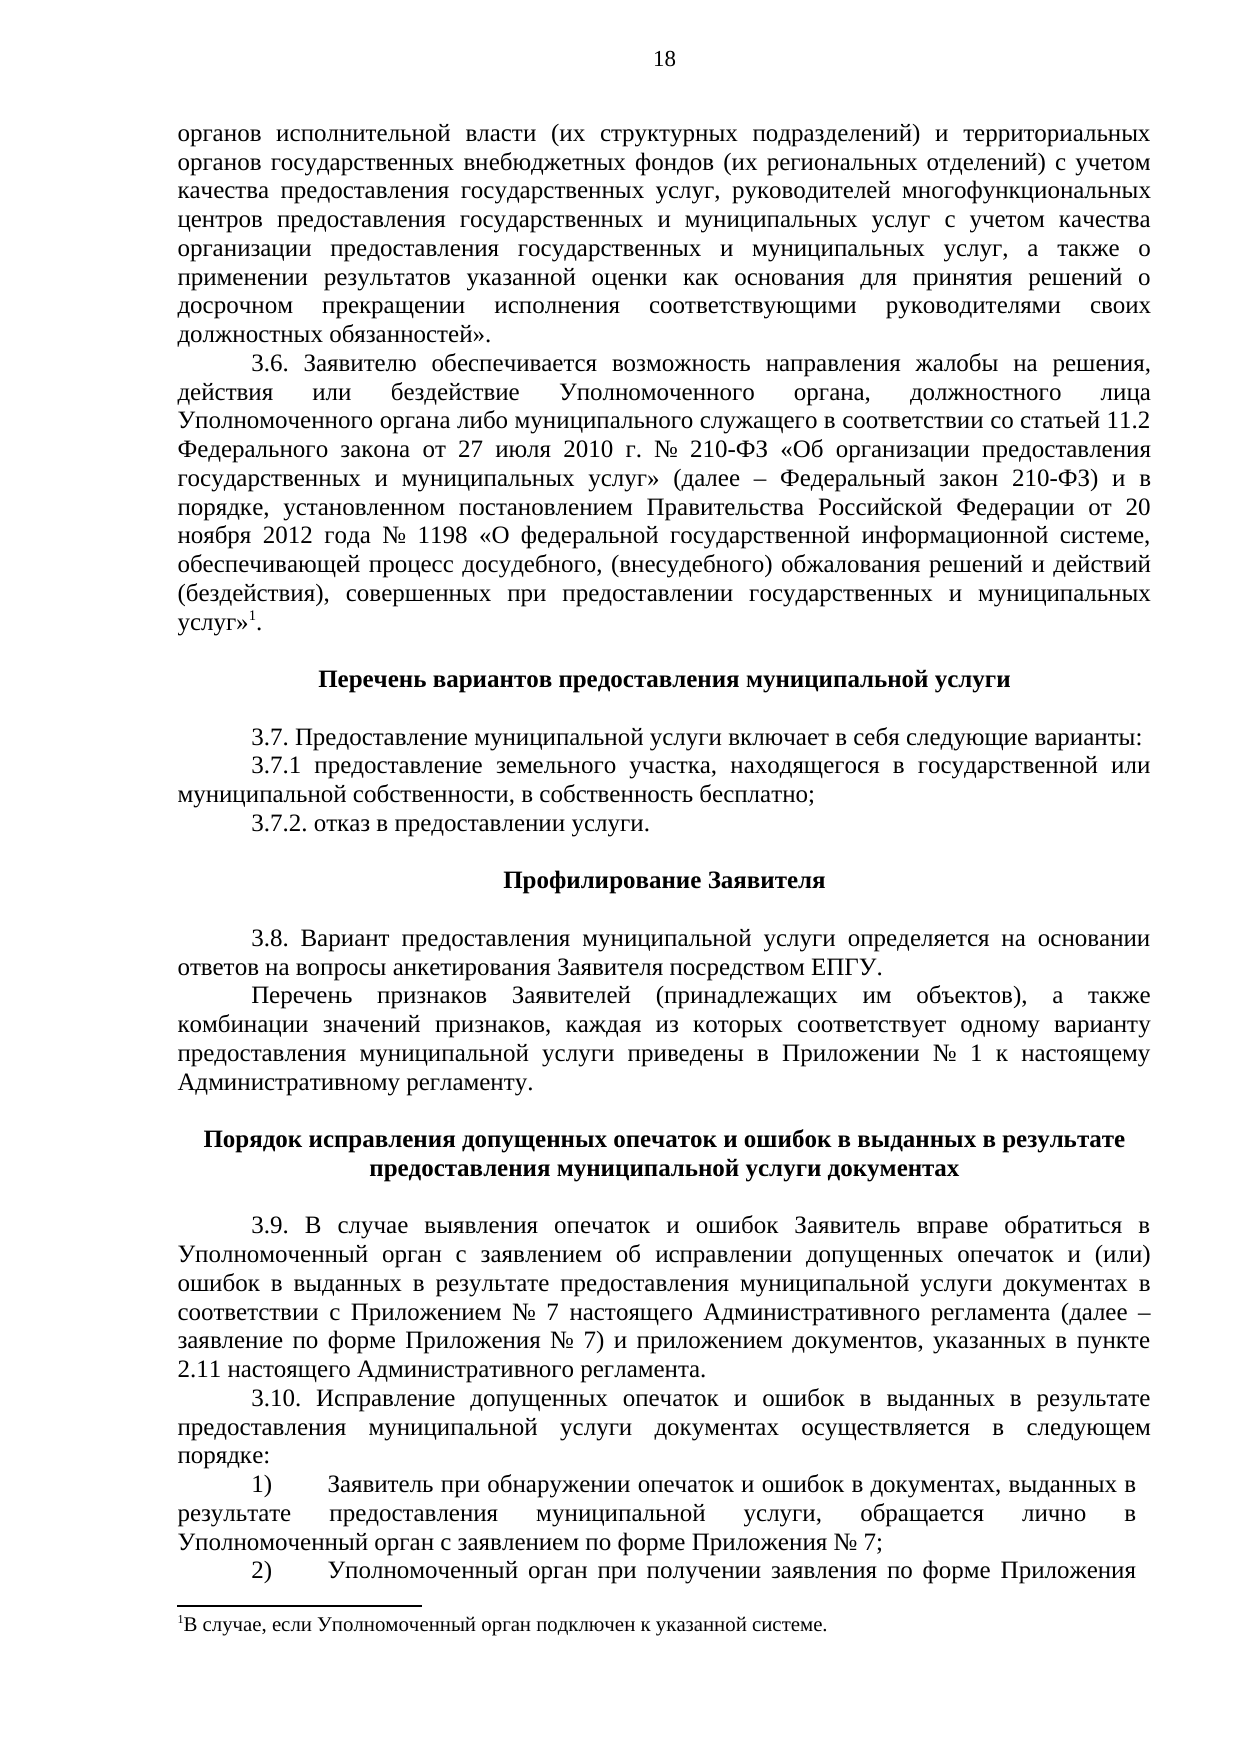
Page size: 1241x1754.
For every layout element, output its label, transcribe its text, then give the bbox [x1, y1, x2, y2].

text 3.7.2. отказ в предоставлении услуги. [177, 808, 1152, 837]
text 3.8. Вариант предоставления муниципальной услуги определяется на основании ответов на вопросы анкетирования Заявителя посредством ЕПГУ. [177, 923, 1152, 981]
text 3.10. Исправление допущенных опечаток и ошибок в выданных в результате предоставления муниципальной услуги документах осуществляется в следующем порядке: [177, 1383, 1152, 1469]
text 3.7.1 предоставление земельного участка, находящегося в государственной или муниципальной собственности, в собственность бесплатно; [177, 751, 1152, 808]
text Порядок исправления допущенных опечаток и ошибок в выданных в результате предоставления муниципальной услуги документах [177, 1124, 1152, 1182]
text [177, 118, 1152, 348]
text 3.9. В случае выявления опечаток и ошибок Заявитель вправе обратиться в Уполномоченный орган с заявлением об исправлении допущенных опечаток и (или) ошибок в выданных в результате предоставления муниципальной услуги документах в соответствии с Приложением № 7 настоящего Административного регламента (далее – заявление по форме Приложения № 7) и приложением документов, указанных в пункте 2.11 настоящего Административного регламента. [177, 1211, 1152, 1383]
text Профилирование Заявителя [177, 866, 1152, 894]
text Перечень признаков Заявителей (принадлежащих им объектов), а также комбинации значений признаков, каждая из которых соответствует одному варианту предоставления муниципальной услуги приведены в Приложении № 1 к настоящему Административному регламенту. [177, 981, 1152, 1096]
text 3.6. Заявителю обеспечивается возможность направления жалобы на решения, действия или бездействие Уполномоченного органа, должностного лица Уполномоченного органа либо муниципального служащего в соответствии со статьей 11.2 Федерального закона от 27 июля 2010 г. № 210-ФЗ «Об организации предоставления государственных и муниципальных услуг» (далее – Федеральный закон 210-ФЗ) и в порядке, установленном постановлением Правительства Российской Федерации от 20 ноября 2012 года № 1198 «О федеральной государственной информационной системе, обеспечивающей процесс досудебного, (внесудебного) обжалования решений и действий (бездействия), совершенных при предоставлении государственных и муниципальных услуг». [177, 348, 1152, 636]
text Перечень вариантов предоставления муниципальной услуги [177, 664, 1152, 693]
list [177, 1556, 1137, 1584]
text 3.7. Предоставление муниципальной услуги включает в себя следующие варианты: [177, 722, 1152, 751]
list Заявитель при обнаружении опечаток и ошибок в документах, выданных в результате предоставления муниципальной услуги, обращается лично в Уполномоченный орган с заявлением по форме Приложения № 7; [177, 1469, 1137, 1556]
